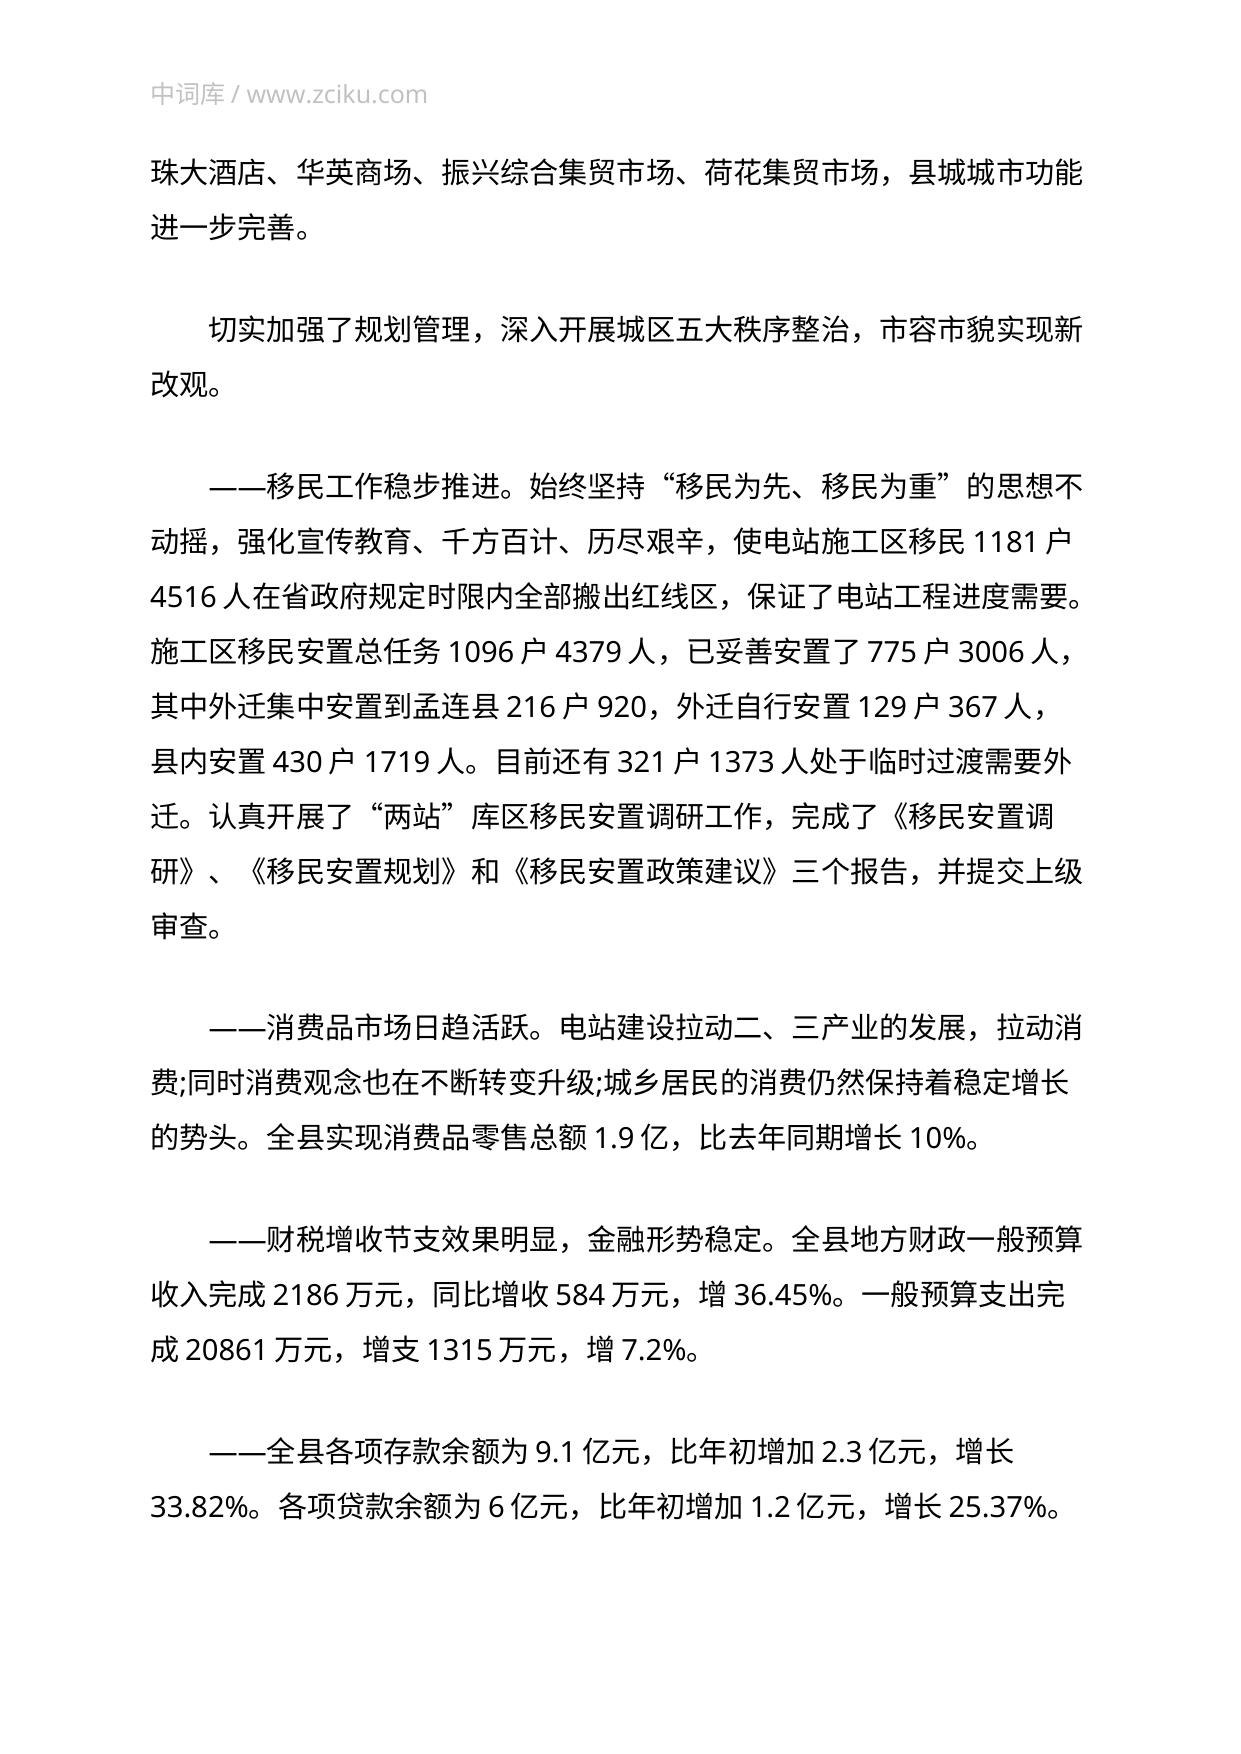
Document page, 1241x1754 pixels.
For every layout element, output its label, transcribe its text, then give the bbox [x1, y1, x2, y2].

text ——财税增收节支效果明显，金融形势稳定。全县地方财政一般预算收入完成2186万元，同比增收584万元，增36.45%。一般预算支出完成20861万元，增支1315万元，增7.2%。 [150, 1217, 1090, 1369]
text ——全县各项存款余额为9.1亿元，比年初增加2.3亿元，增长33.82%。各项贷款余额为6亿元，比年初增加1.2亿元，增长25.37%。 [150, 1429, 1090, 1526]
text ——消费品市场日趋活跃。电站建设拉动二、三产业的发展，拉动消费;同时消费观念也在不断转变升级;城乡居民的消费仍然保持着稳定增长的势头。全县实现消费品零售总额1.9亿，比去年同期增长10%。 [150, 1005, 1090, 1157]
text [150, 150, 1090, 247]
text 切实加强了规划管理，深入开展城区五大秩序整治，市容市貌实现新改观。 [150, 307, 1090, 404]
text ——移民工作稳步推进。始终坚持“移民为先、移民为重”的思想不动摇，强化宣传教育、千方百计、历尽艰辛，使电站施工区移民1181户4516人在省政府规定时限内全部搬出红线区，保证了电站工程进度需要。施工区移民安置总任务1096户4379人，已妥善安置了775户3006人，其中外迁集中安置到孟连县216户920，外迁自行安置129户367人，县内安置430户1719人。目前还有321户1373人处于临时过渡需要外迁。认真开展了“两站”库区移民安置调研工作，完成了《移民安置调研》、《移民安置规划》和《移民安置政策建议》三个报告，并提交上级审查。 [150, 463, 1090, 945]
